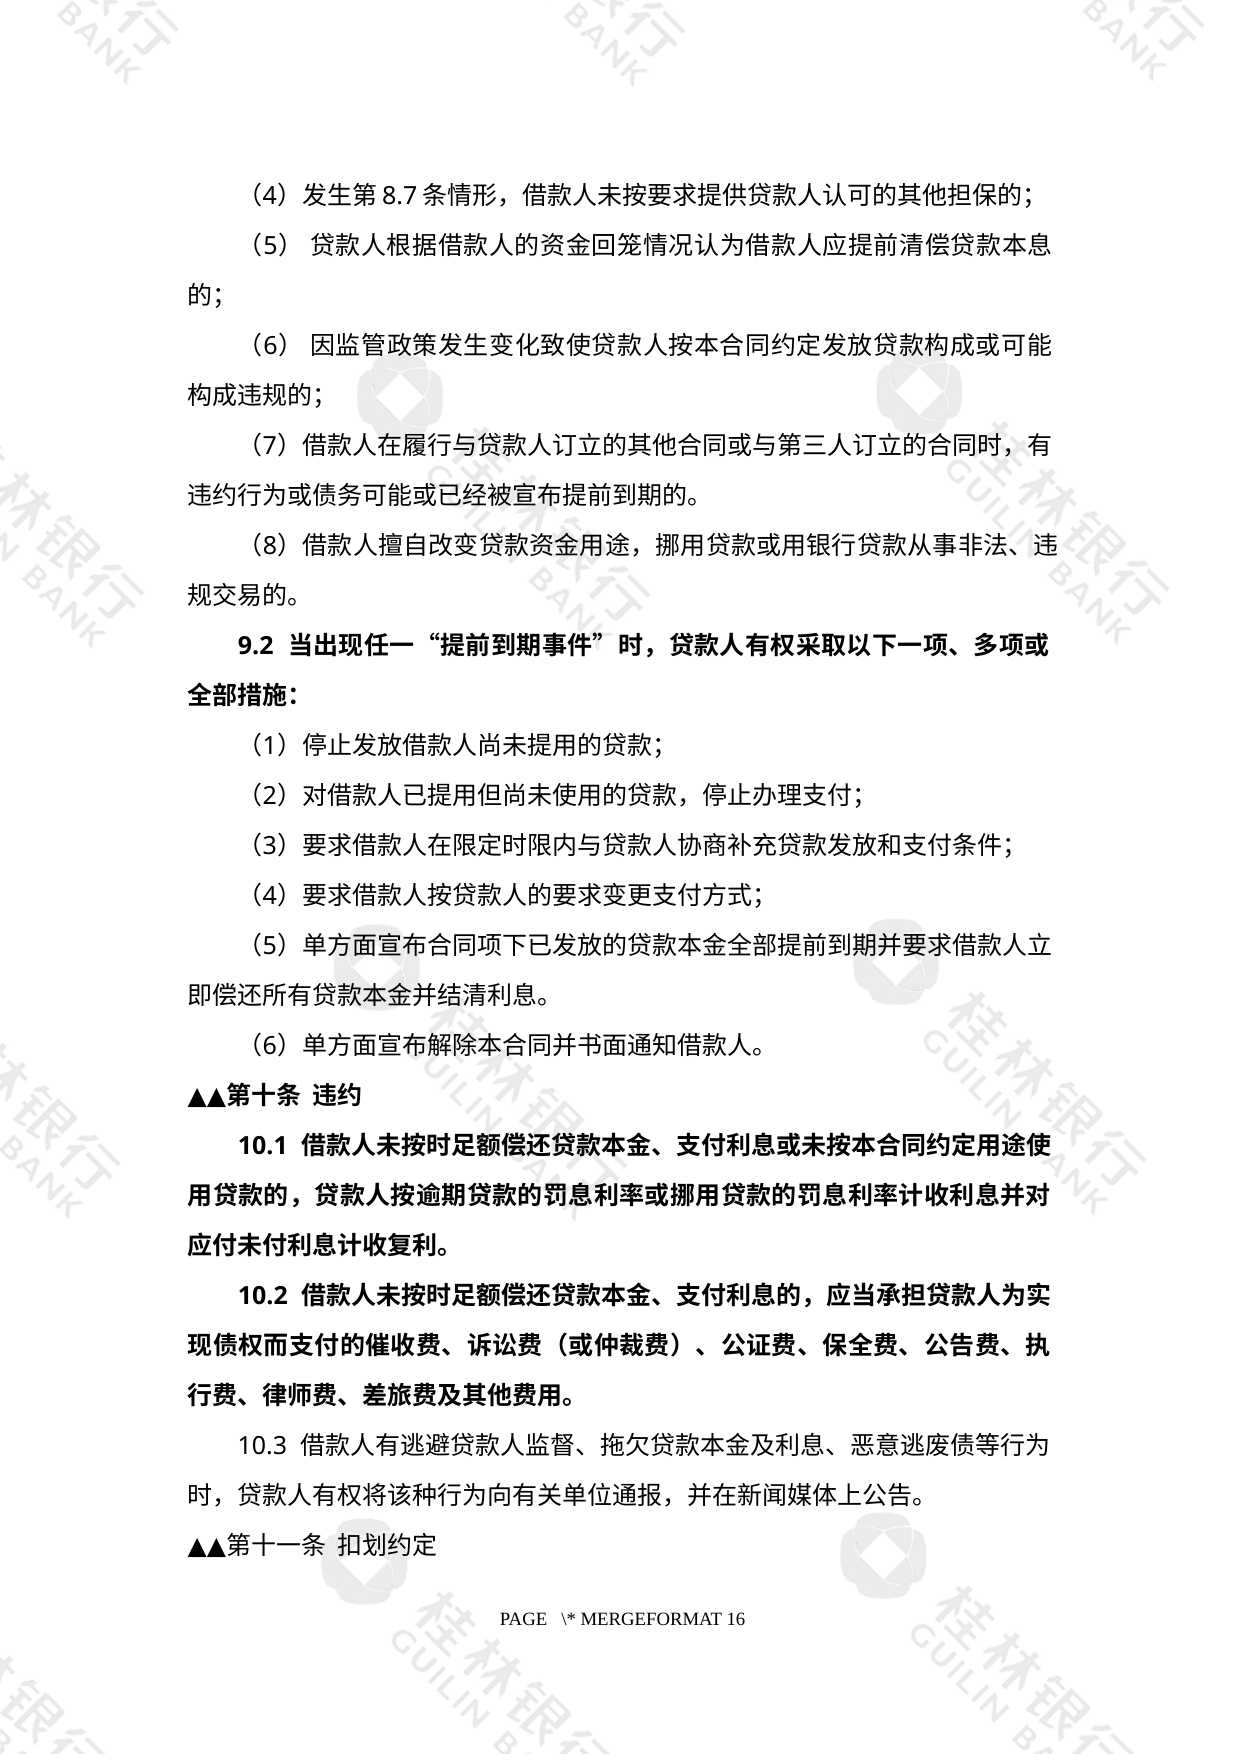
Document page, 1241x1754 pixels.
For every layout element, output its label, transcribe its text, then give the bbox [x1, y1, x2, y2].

text 10.2 借款人未按时足额偿还贷款本金、支付利息的，应当承担贷款人为实现债权而支付的催收费、诉讼费（或仲裁费）、公证费、保全费、公告费、执行费、律师费、差旅费及其他费用。 [187, 1262, 1053, 1412]
text （4）要求借款人按贷款人的要求变更支付方式； [187, 862, 1053, 912]
text 10.3 借款人有逃避贷款人监督、拖欠贷款本金及利息、恶意逃废债等行为时，贷款人有权将该种行为向有关单位通报，并在新闻媒体上公告。 [187, 1412, 1053, 1512]
text （3）要求借款人在限定时限内与贷款人协商补充贷款发放和支付条件； [187, 812, 1053, 862]
text （5）单方面宣布合同项下已发放的贷款本金全部提前到期并要求借款人立即偿还所有贷款本金并结清利息。 [187, 912, 1053, 1012]
text 10.1 借款人未按时足额偿还贷款本金、支付利息或未按本合同约定用途使用贷款的，贷款人按逾期贷款的罚息利率或挪用贷款的罚息利率计收利息并对应付未付利息计收复利。 [187, 1112, 1053, 1262]
text （4）发生第8.7条情形，借款人未按要求提供贷款人认可的其他担保的； [187, 162, 1058, 212]
text （8）借款人擅自改变贷款资金用途，挪用贷款或用银行贷款从事非法、违规交易的。 [187, 512, 1058, 612]
text ▲▲第十一条 扣划约定 [187, 1512, 1053, 1562]
text （5） 贷款人根据借款人的资金回笼情况认为借款人应提前清偿贷款本息的； [187, 212, 1053, 312]
text （6） 因监管政策发生变化致使贷款人按本合同约定发放贷款构成或可能构成违规的； [187, 312, 1053, 412]
text （6）单方面宣布解除本合同并书面通知借款人。 [187, 1012, 1053, 1062]
text ▲▲第十条 违约 [187, 1062, 1053, 1112]
picture [0, 0, 1241, 1754]
text （2）对借款人已提用但尚未使用的贷款，停止办理支付； [187, 762, 1053, 812]
text 9.2 当出现任一“提前到期事件”时，贷款人有权采取以下一项、多项或全部措施： [187, 612, 1053, 712]
text （1）停止发放借款人尚未提用的贷款； [187, 712, 1053, 762]
text （7）借款人在履行与贷款人订立的其他合同或与第三人订立的合同时，有违约行为或债务可能或已经被宣布提前到期的。 [187, 412, 1053, 512]
